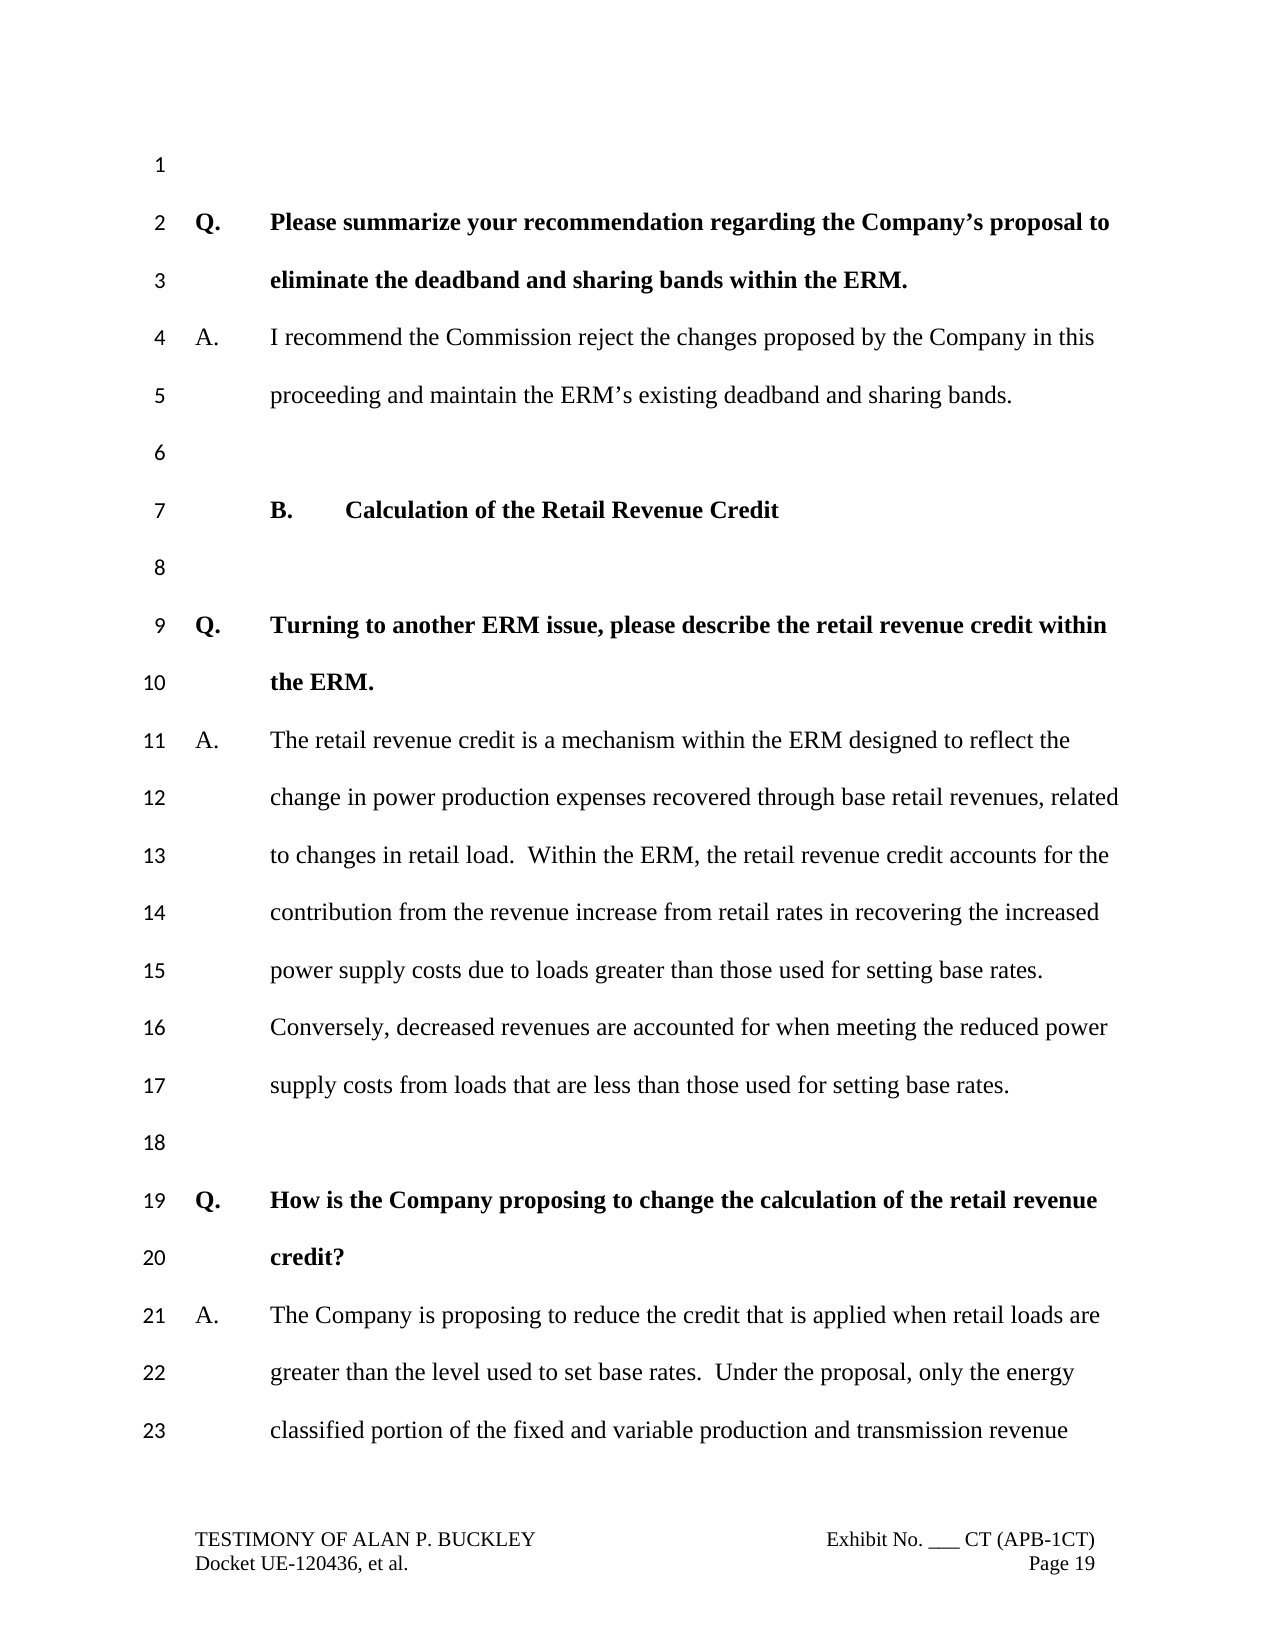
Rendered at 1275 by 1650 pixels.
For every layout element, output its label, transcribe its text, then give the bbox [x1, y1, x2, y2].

text A. The retail revenue credit is a mechanism within the ERM designed to reflect the change in power production expenses recovered through base retail revenues, related to changes in retail load. Within the ERM, the retail revenue credit accounts for the contribution from the revenue increase from retail rates in recovering the increased power supply costs due to loads greater than those used for setting base rates. Conversely, decreased revenues are accounted for when meeting the reduced power supply costs from loads that are less than those used for setting base rates. [195, 725, 1125, 1099]
text Q. Please summarize your recommendation regarding the Company’s proposal to eliminate the deadband and sharing bands within the ERM. [195, 207, 1125, 294]
text Q. How is the Company proposing to change the calculation of the retail revenue credit? [195, 1185, 1125, 1271]
text B. Calculation of the Retail Revenue Credit [195, 495, 1125, 524]
text Q. Turning to another ERM issue, please describe the retail revenue credit within the ERM. [195, 610, 1125, 696]
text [195, 1300, 1125, 1444]
text A. I recommend the Commission reject the changes proposed by the Company in this proceeding and maintain the ERM’s existing deadband and sharing bands. [195, 322, 1125, 409]
